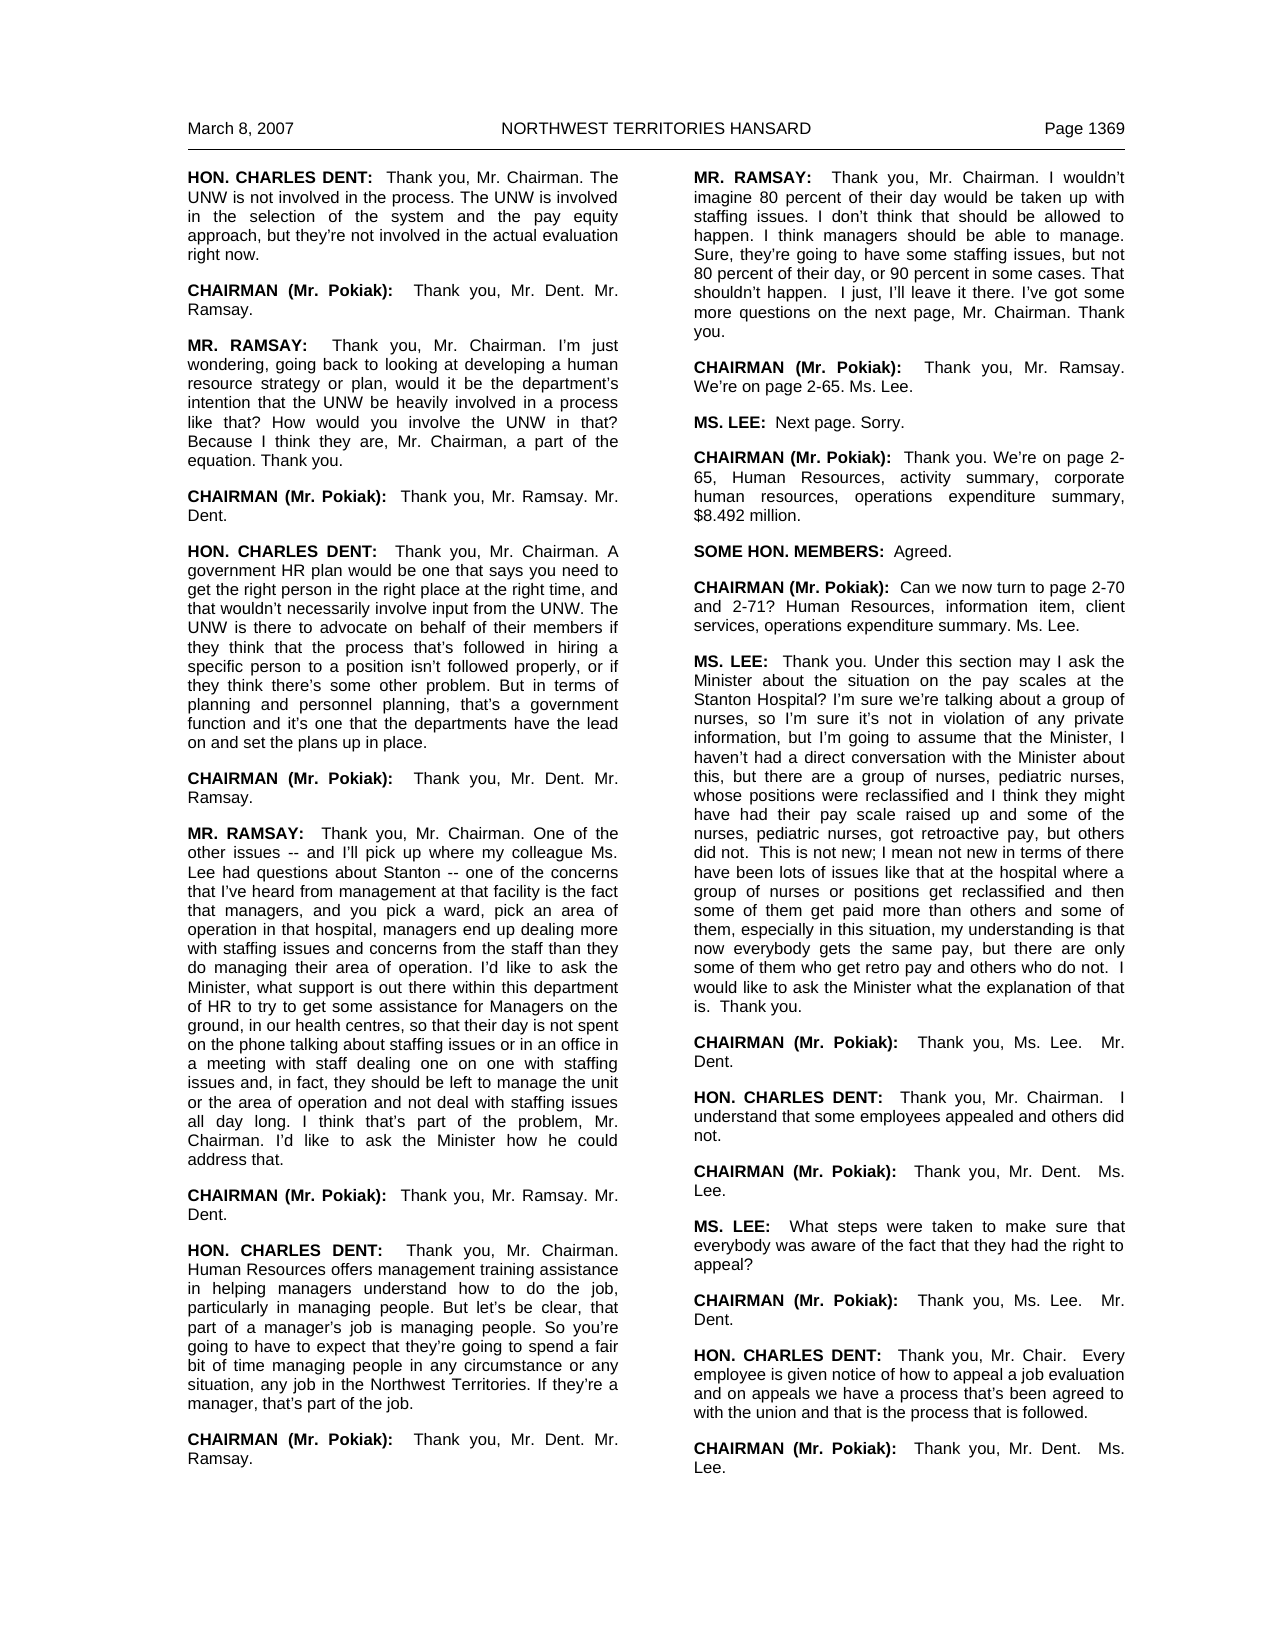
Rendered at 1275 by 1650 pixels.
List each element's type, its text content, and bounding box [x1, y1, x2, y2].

text CHAIRMAN (Mr. Pokiak): Thank you. We’re on page 2-65, Human Resources, activity summary, corporate human resources, operations expenditure summary, $8.492 million. [694, 448, 1125, 525]
text CHAIRMAN (Mr. Pokiak): Thank you, Mr. Dent. Mr. Ramsay. [187, 1430, 619, 1468]
text MS. LEE: Thank you. Under this section may I ask the Minister about the situation on the pay scales at the ? I’m sure we’re talking about a group of nurses, so I’m sure it’s not in violation of any private information, but I’m going to assume that the Minister, I haven’t had a direct conversation with the Minister about this, but there are a group of nurses, pediatric nurses, whose positions were reclassified and I think they might have had their pay scale raised up and some of the nurses, pediatric nurses, got retroactive pay, but others did not. This is not new; I mean not new in terms of there have been lots of issues like that at the hospital where a group of nurses or positions get reclassified and then some of them get paid more than others and some of them, especially in this situation, my understanding is that now everybody gets the same pay, but there are only some of them who get retro pay and others who do not. I would like to ask the Minister what the explanation of that is. Thank you. [694, 652, 1125, 1016]
text SOME HON. MEMBERS: Agreed. [694, 542, 1125, 561]
text CHAIRMAN (Mr. Pokiak): Thank you, Mr. Ramsay. Mr. Dent. [187, 1186, 619, 1224]
text CHAIRMAN (Mr. Pokiak): Thank you, Mr. Dent. Ms. Lee. [694, 1439, 1125, 1477]
text CHAIRMAN (Mr. Pokiak): Thank you, Mr. Ramsay. Mr. Dent. [187, 487, 619, 525]
text MR. RAMSAY: Thank you, Mr. Chairman. I’m just wondering, going back to looking at developing a human resource strategy or plan, would it be the department’s intention that the UNW be heavily involved in a process like that? How would you involve the UNW in that? Because I think they are, Mr. Chairman, a part of the equation. Thank you. [187, 336, 619, 470]
text HON. CHARLES DENT: Thank you, Mr. Chairman. The UNW is not involved in the process. The UNW is involved in the selection of the system and the pay equity approach, but they’re not involved in the actual evaluation right now. [187, 168, 619, 264]
text HON. CHARLES DENT: Thank you, Mr. Chairman. I understand that some employees appealed and others did not. [694, 1087, 1125, 1145]
text CHAIRMAN (Mr. Pokiak): Thank you, Mr. Dent. Ms. Lee. [694, 1162, 1125, 1200]
text MS. LEE: Next page. Sorry. [694, 412, 1125, 432]
text CHAIRMAN (Mr. Pokiak): Thank you, Ms. Lee. Mr. Dent. [694, 1032, 1125, 1071]
text MR. RAMSAY: Thank you, Mr. Chairman. One of the other issues -- and I’ll pick up where my colleague Ms. Lee had questions about Stanton -- one of the concerns that I’ve heard from management at that facility is the fact that managers, and you pick a ward, pick an area of operation in that hospital, managers end up dealing more with staffing issues and concerns from the staff than they do managing their area of operation. I’d like to ask the Minister, what support is out there within this department of HR to try to get some assistance for Managers on the ground, in our health centres, so that their day is not spent on the phone talking about staffing issues or in an office in a meeting with staff dealing one on one with staffing issues and, in fact, they should be left to manage the unit or the area of operation and not deal with staffing issues all day long. I think that’s part of the problem, Mr. Chairman. I’d like to ask the Minister how he could address that. [187, 824, 619, 1169]
text HON. CHARLES DENT: Thank you, Mr. Chairman. A government HR plan would be one that says you need to get the right person in the right place at the right time, and that wouldn’t necessarily involve input from the UNW. The UNW is there to advocate on behalf of their members if they think that the process that’s followed in hiring a specific person to a position isn’t followed properly, or if they think there’s some other problem. But in terms of planning and personnel planning, that’s a government function and it’s one that the departments have the lead on and set the plans up in place. [187, 542, 619, 752]
text CHAIRMAN (Mr. Pokiak): Thank you, Mr. Dent. Mr. Ramsay. [187, 769, 619, 807]
text MS. LEE: What steps were taken to make sure that everybody was aware of the fact that they had the right to appeal? [694, 1217, 1125, 1274]
text CHAIRMAN (Mr. Pokiak): Thank you, Mr. Ramsay. We’re on page 2-65. Ms. Lee. [694, 357, 1125, 396]
text CHAIRMAN (Mr. Pokiak): Thank you, Mr. Dent. Mr. Ramsay. [187, 281, 619, 319]
text CHAIRMAN (Mr. Pokiak): Can we now turn to page 2-70 and 2-71? Human Resources, information item, client services, operations expenditure summary. Ms. Lee. [694, 577, 1125, 635]
text HON. CHARLES DENT: Thank you, Mr. Chairman. Human Resources offers management training assistance in helping managers understand how to do the job, particularly in managing people. But let’s be clear, that part of a manager’s job is managing people. So you’re going to have to expect that they’re going to spend a fair bit of time managing people in any circumstance or any situation, any job in the . If they’re a manager, that’s part of the job. [187, 1241, 619, 1413]
text HON. CHARLES DENT: Thank you, Mr. Chair. Every employee is given notice of how to appeal a job evaluation and on appeals we have a process that’s been agreed to with the union and that is the process that is followed. [694, 1346, 1125, 1422]
text CHAIRMAN (Mr. Pokiak): Thank you, Ms. Lee. Mr. Dent. [694, 1291, 1125, 1329]
text MR. RAMSAY: Thank you, Mr. Chairman. I wouldn’t imagine 80 percent of their day would be taken up with staffing issues. I don’t think that should be allowed to happen. I think managers should be able to manage. Sure, they’re going to have some staffing issues, but not 80 percent of their day, or 90 percent in some cases. That shouldn’t happen. I just, I’ll leave it there. I’ve got some more questions on the next page, Mr. Chairman. Thank you. [694, 168, 1125, 341]
